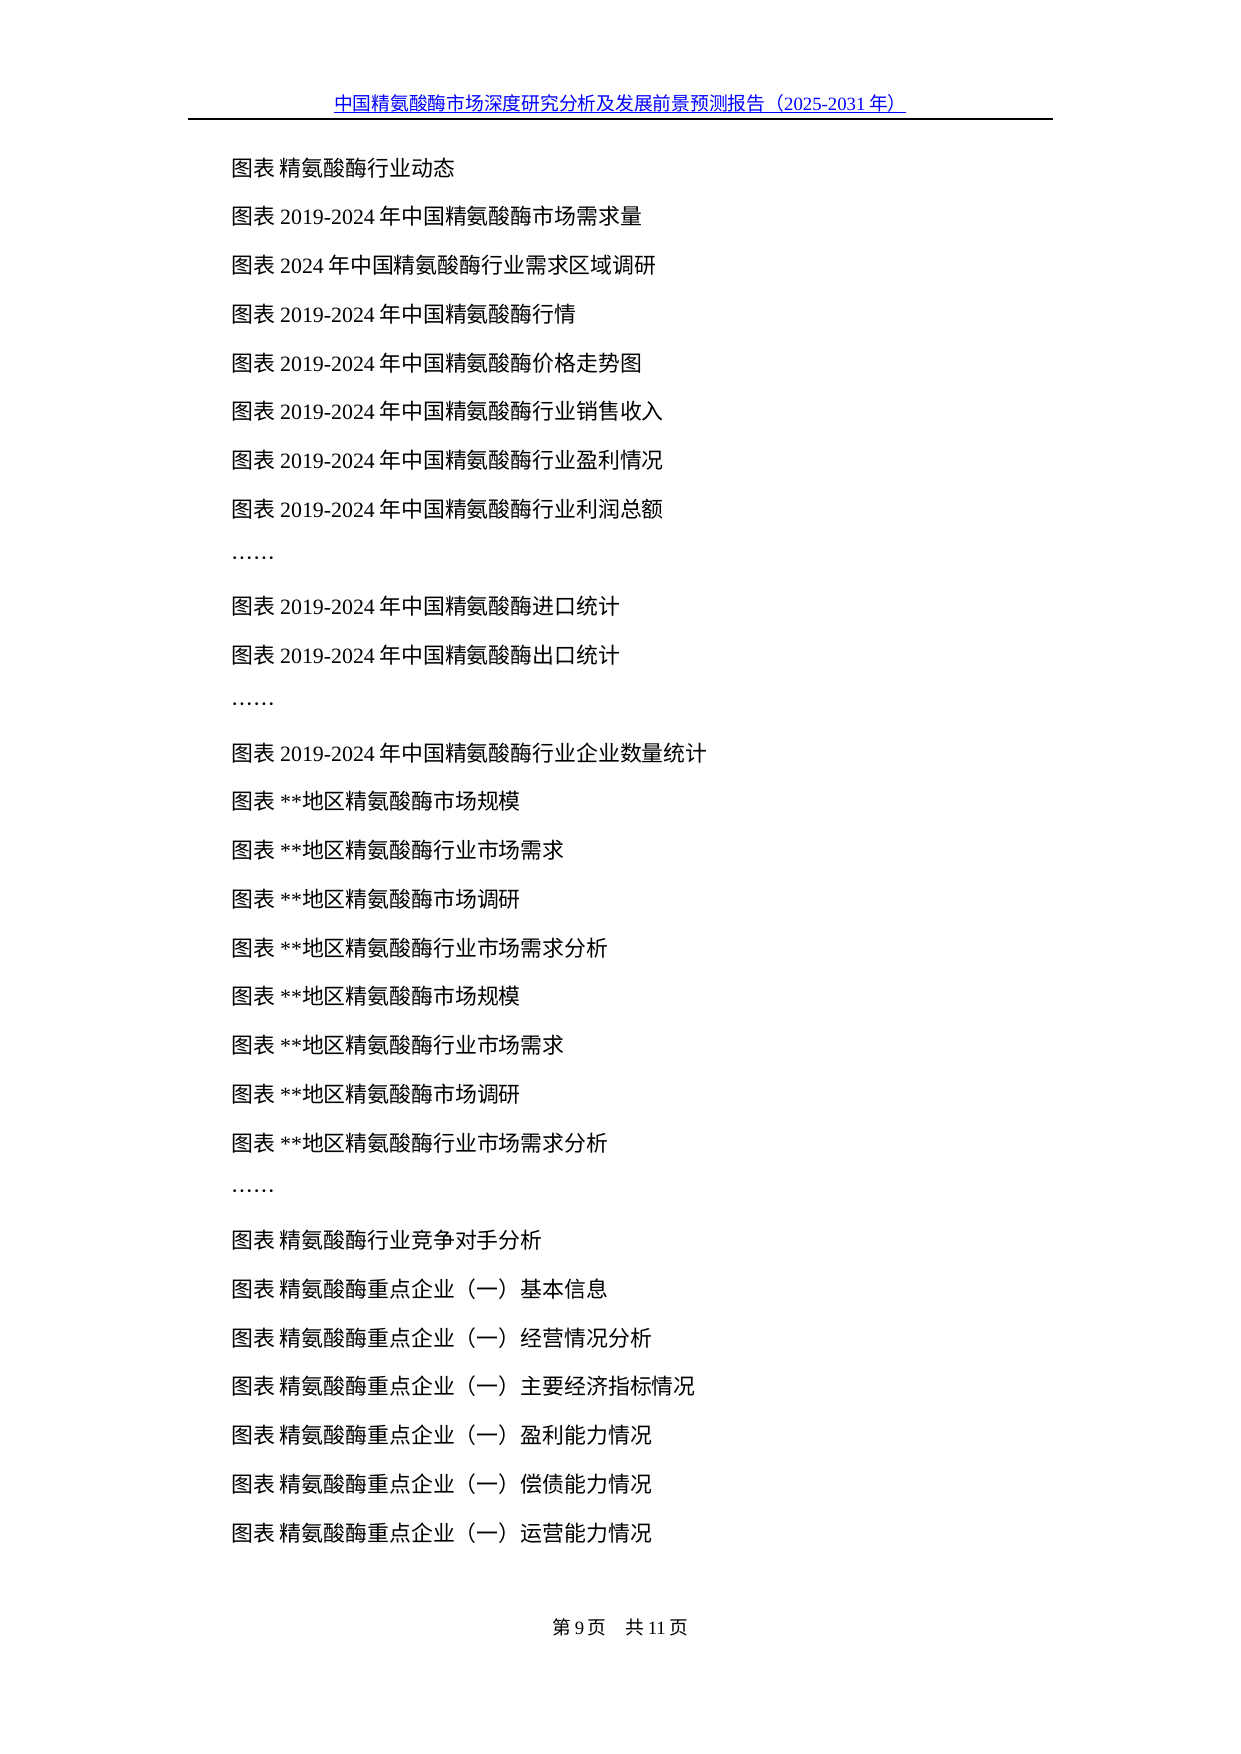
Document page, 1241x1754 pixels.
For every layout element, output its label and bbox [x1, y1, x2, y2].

text [187, 150, 1053, 1548]
